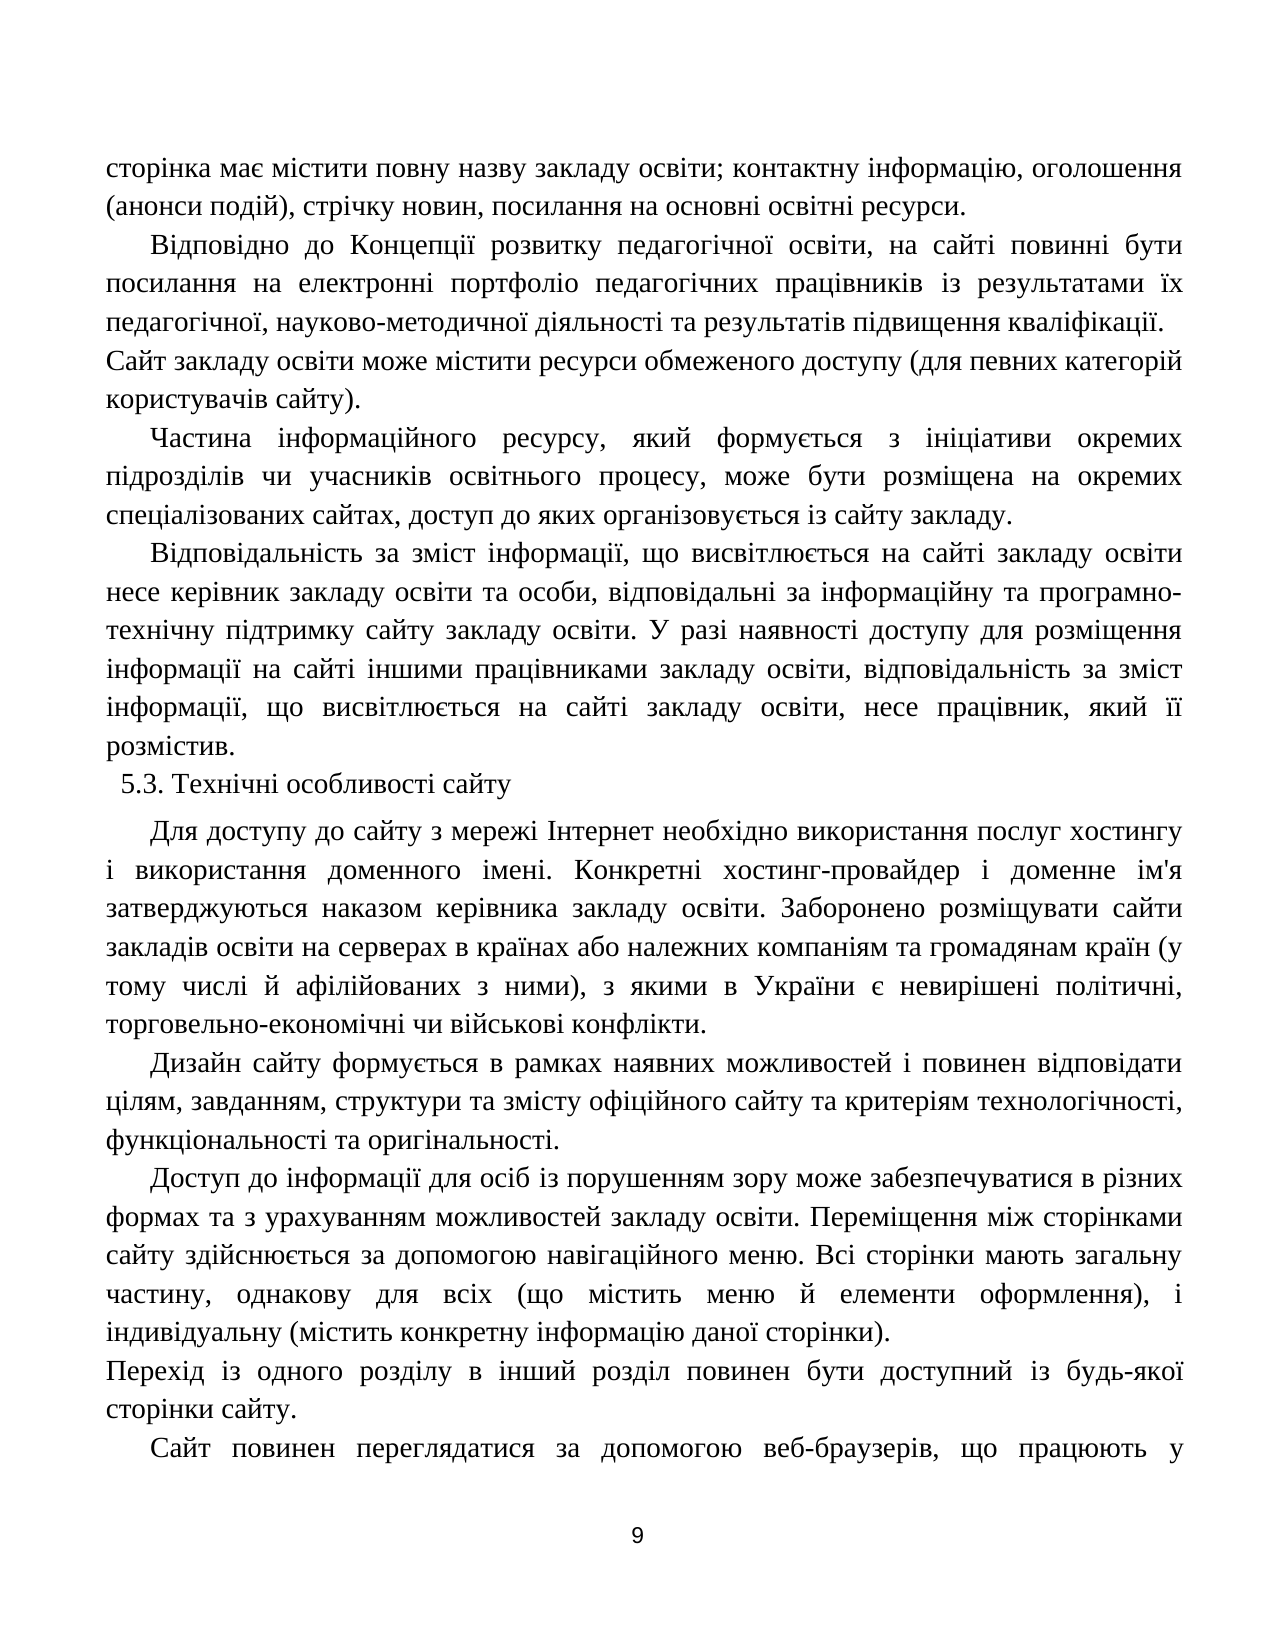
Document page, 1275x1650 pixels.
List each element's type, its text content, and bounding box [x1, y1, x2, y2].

text Дизайн сайту формується в рамках наявних можливостей і повинен відповідати цілям, завданням, структури та змісту офіційного сайту та критеріям технологічності, функціональності та оригінальності. [106, 1045, 1184, 1155]
text Відповідальність за зміст інформації, що висвітлюється на сайті закладу освіти несе керівник закладу освіти та особи, відповідальні за інформаційну та програмно- технічну підтримку сайту закладу освіти. У разі наявності доступу для розміщення інформації на сайті іншими працівниками закладу освіти, відповідальність за зміст інформації, що висвітлюється на сайті закладу освіти, несе працівник, який її розмістив. [91, 535, 1184, 762]
text Для доступу до сайту з мережі Інтернет необхідно використання послуг хостингу і використання доменного імені. Конкретні хостинг-провайдер і доменне ім'я затверджуються наказом керівника закладу освіти. Заборонено розміщувати сайти закладів освіти на серверах в країнах або належних компаніям та громадянам країн (у тому числі й афілійованих з ними), з якими в України є невирішені політичні, торговельно-економічні чи військові конфлікти. [106, 813, 1184, 1040]
text Відповідно до Концепції розвитку педагогічної освіти, на сайті повинні бути посилання на електронні портфоліо педагогічних працівників із результатами їх педагогічної, науково-методичної діяльності та результатів підвищення кваліфікації. [91, 227, 1184, 338]
text Частина інформаційного ресурсу, який формується з ініціативи окремих підрозділів чи учасників освітнього процесу, може бути розміщена на окремих спеціалізованих сайтах, доступ до яких організовується із сайту закладу. [91, 420, 1184, 530]
text Сайт закладу освіти може містити ресурси обмеженого доступу (для певних категорій користувачів сайту). [91, 343, 1184, 415]
subtitle 5.3. Технічні особливості сайту [120, 767, 1213, 800]
text Перехід із одного розділу в інший розділ повинен бути доступний із будь-якої сторінки сайту. [106, 1353, 1184, 1425]
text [106, 1430, 1184, 1464]
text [91, 150, 1184, 222]
text Доступ до інформації для осіб із порушенням зору може забезпечуватися в різних формах та з урахуванням можливостей закладу освіти. Переміщення між сторінками сайту здійснюється за допомогою навігаційного меню. Всі сторінки мають загальну частину, однакову для всіх (що містить меню й елементи оформлення), і індивідуальну (містить конкретну інформацію даної сторінки). [106, 1160, 1184, 1348]
